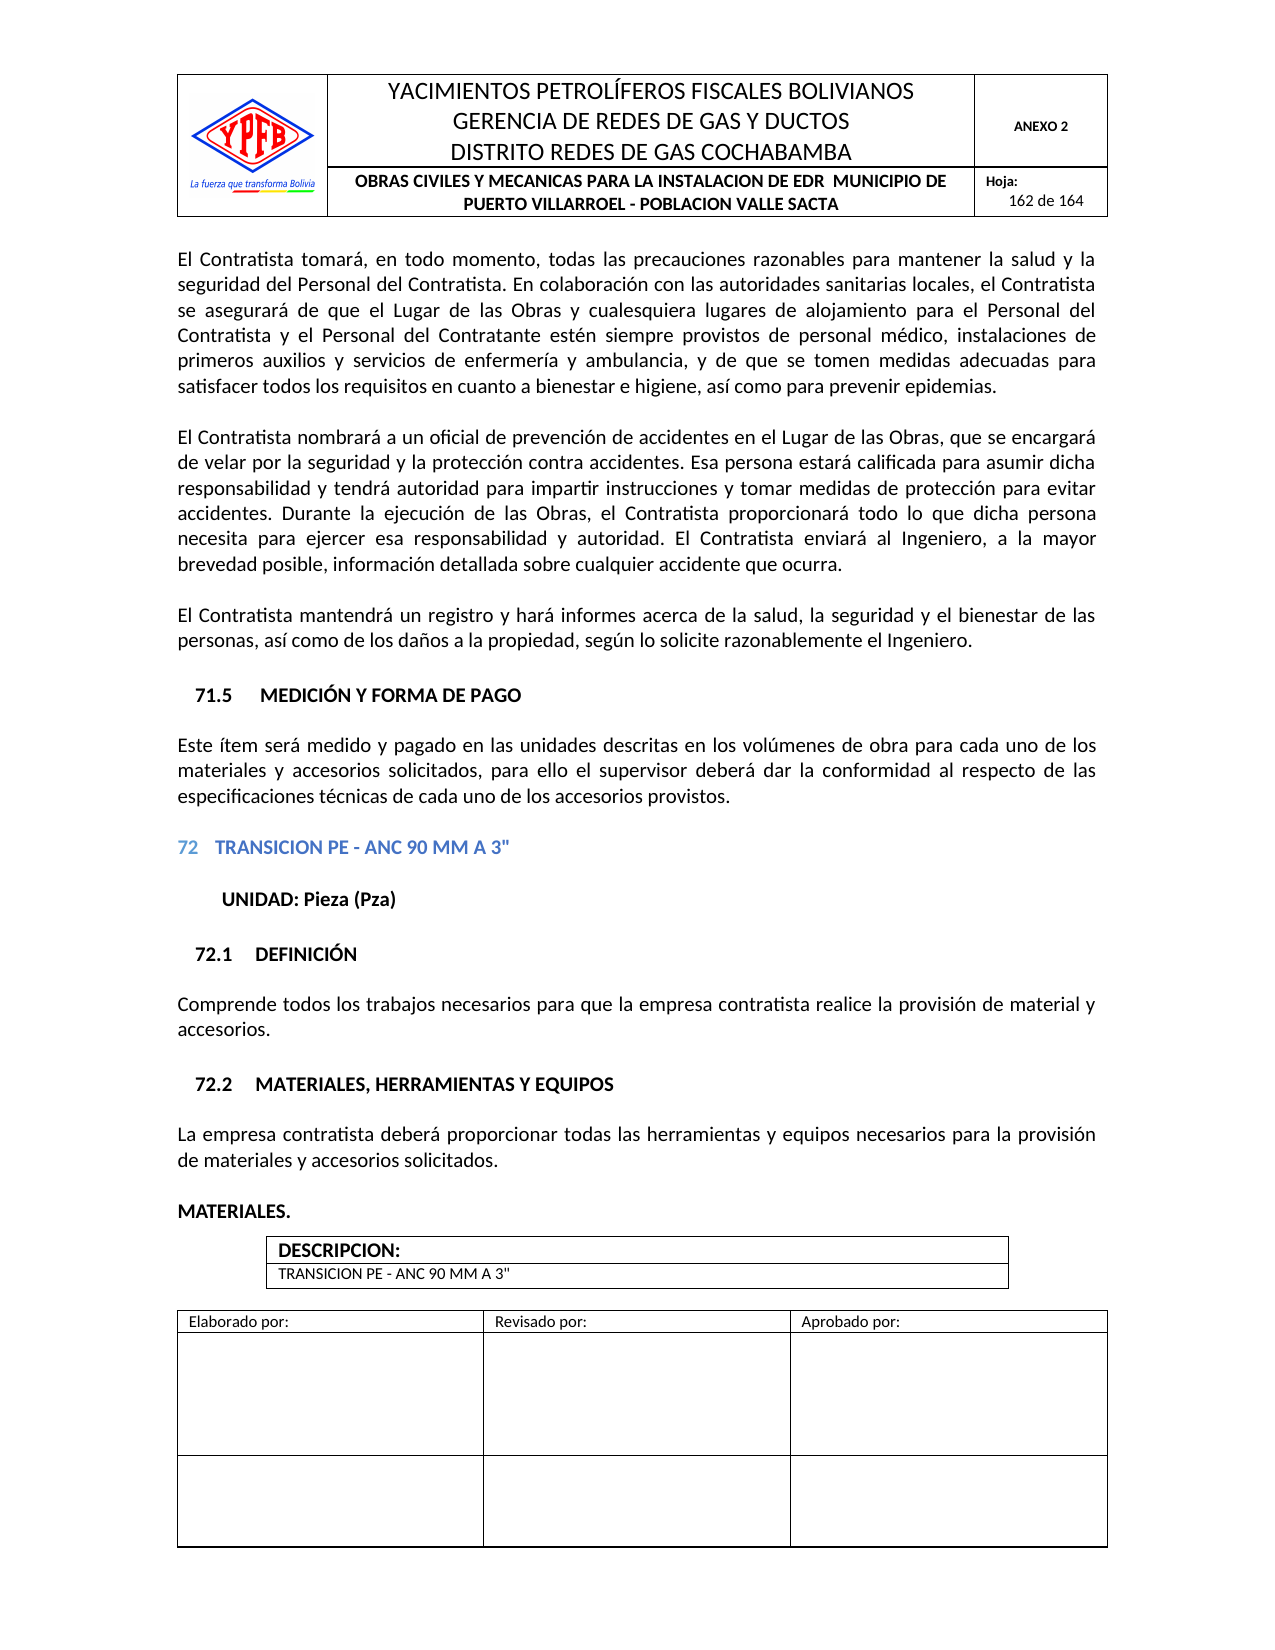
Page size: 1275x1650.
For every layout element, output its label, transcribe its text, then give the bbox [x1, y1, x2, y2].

subtitle TRANSICION PE - ANC 90 MM A 3" [177, 834, 1098, 859]
subtitle MEDICIÓN Y FORMA DE PAGO [195, 682, 1098, 707]
picture [188, 93, 316, 198]
text Este ítem será medido y pagado en las unidades descritas en los volúmenes de obra para cada uno de los materiales y accesorios solicitados, para ello el supervisor deberá dar la conformidad al respecto de las especificaciones técnicas de cada uno de los accesorios provistos. [177, 732, 1098, 808]
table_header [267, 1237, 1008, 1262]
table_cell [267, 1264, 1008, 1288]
text El Contratista nombrará a un oficial de prevención de accidentes en el Lugar de las Obras, que se encargará de velar por la seguridad y la protección contra accidentes. Esa persona estará calificada para asumir dicha responsabilidad y tendrá autoridad para impartir instrucciones y tomar medidas de protección para evitar accidentes. Durante la ejecución de las Obras, el Contratista proporcionará todo lo que dicha persona necesita para ejercer esa responsabilidad y autoridad. El Contratista enviará al Ingeniero, a la mayor brevedad posible, información detallada sobre cualquier accidente que ocurra. [177, 424, 1098, 576]
text La empresa contratista deberá proporcionar todas las herramientas y equipos necesarios para la provisión de materiales y accesorios solicitados. [177, 1122, 1098, 1172]
subtitle MATERIALES, HERRAMIENTAS Y EQUIPOS [195, 1071, 1098, 1097]
text El Contratista mantendrá un registro y hará informes acerca de la salud, la seguridad y el bienestar de las personas, así como de los daños a la propiedad, según lo solicite razonablemente el Ingeniero. [177, 602, 1098, 653]
text UNIDAD: Pieza (Pza) [177, 886, 1098, 912]
text El Contratista tomará, en todo momento, todas las precauciones razonables para mantener la salud y la seguridad del Personal del Contratista. En colaboración con las autoridades sanitarias locales, el Contratista se asegurará de que el Lugar de las Obras y cualesquiera lugares de alojamiento para el Personal del Contratista y el Personal del Contratante estén siempre provistos de personal médico, instalaciones de primeros auxilios y servicios de enfermería y ambulancia, y de que se tomen medidas adecuadas para satisfacer todos los requisitos en cuanto a bienestar e higiene, así como para prevenir epidemias. [177, 246, 1098, 398]
text MATERIALES. [177, 1198, 1098, 1223]
subtitle DEFINICIÓN [195, 941, 1098, 966]
text Comprende todos los trabajos necesarios para que la empresa contratista realice la provisión de material y accesorios. [177, 991, 1098, 1042]
